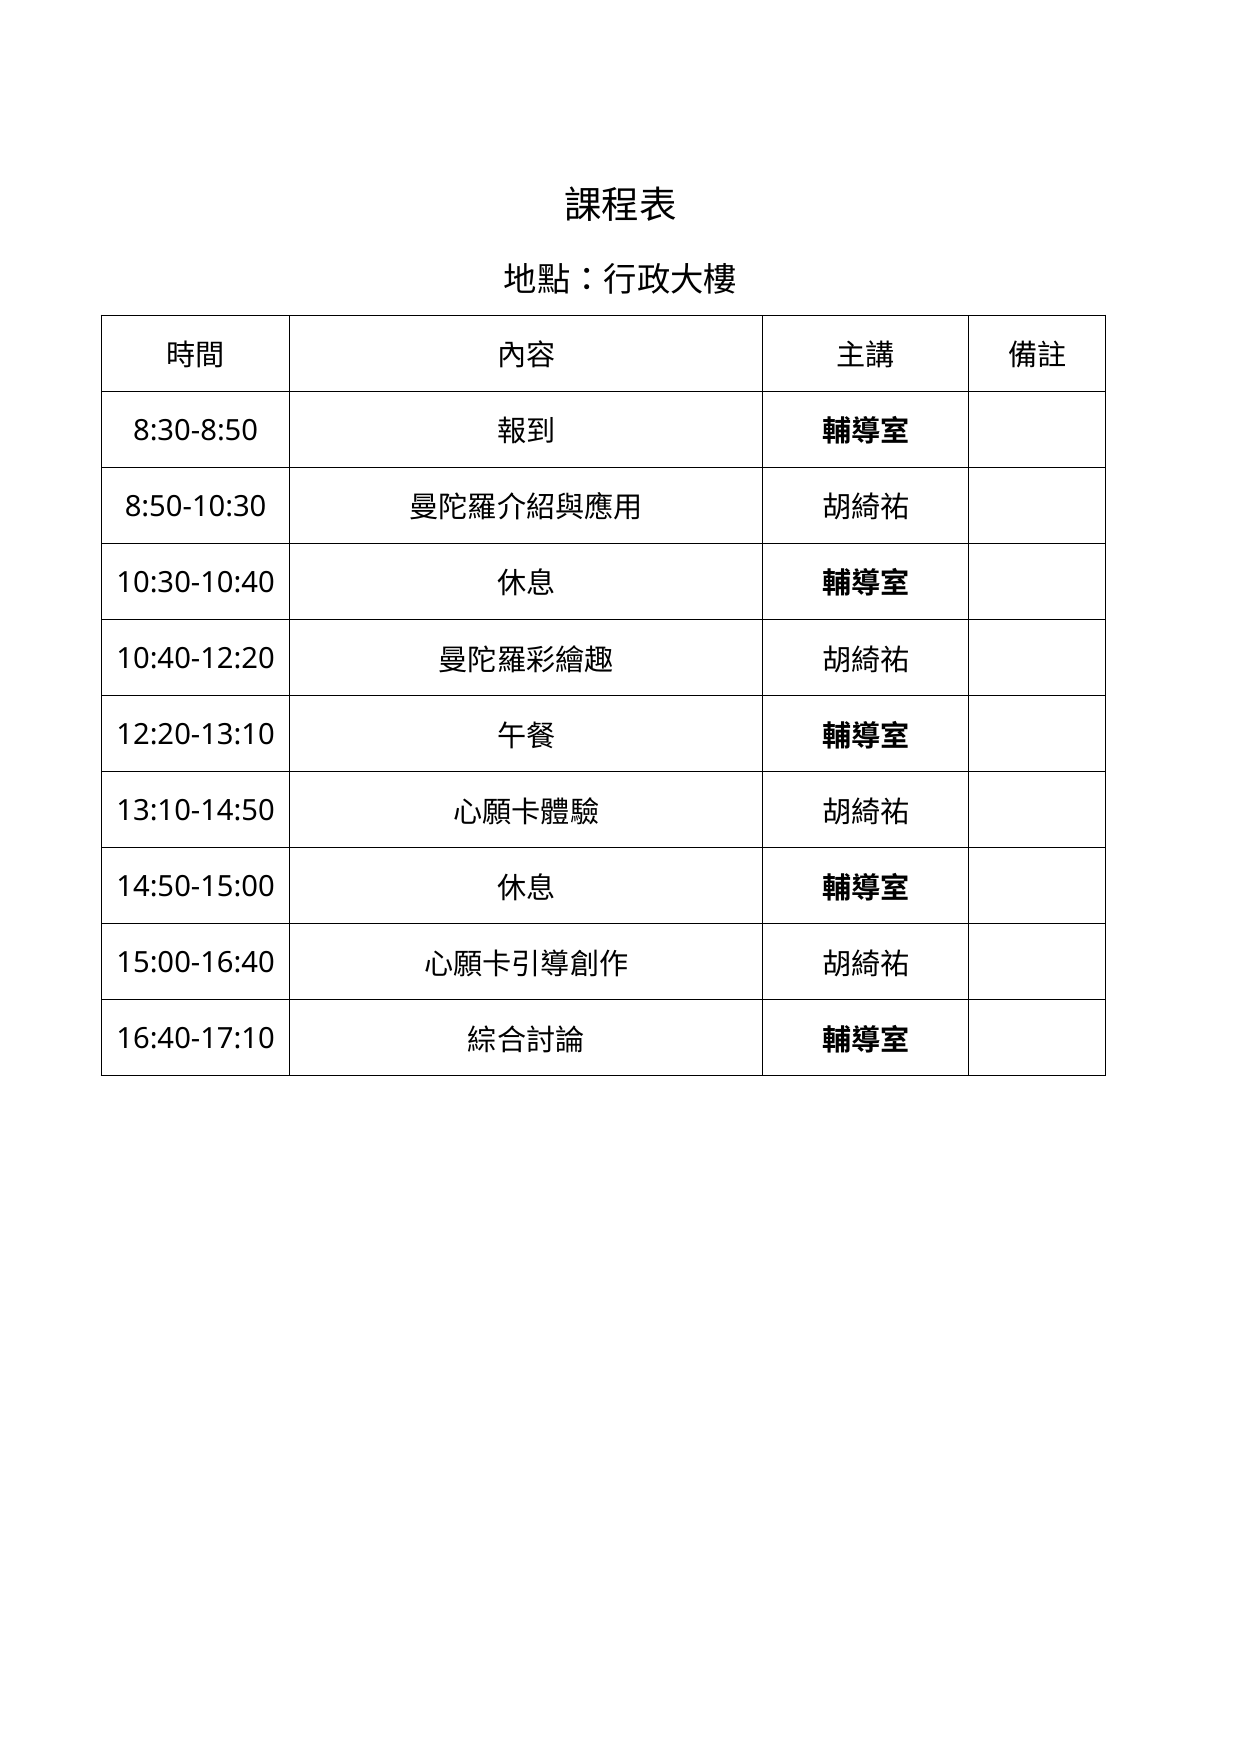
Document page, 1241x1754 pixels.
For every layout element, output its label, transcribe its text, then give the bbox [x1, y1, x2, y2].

table_cell 輔導室 [763, 848, 968, 923]
text 課程表 [112, 164, 1128, 239]
table_cell 心願卡體驗 [290, 772, 762, 847]
table_cell [969, 392, 1105, 467]
table_header 內容 [290, 316, 762, 391]
table_cell 12:20-13:10 [102, 696, 289, 771]
table_cell [969, 848, 1105, 923]
table_cell [969, 544, 1105, 619]
table_cell 10:30-10:40 [102, 544, 289, 619]
table_cell 13:10-14:50 [102, 772, 289, 847]
table_cell 輔導室 [763, 392, 968, 467]
table_header 主講 [763, 316, 968, 391]
table_cell 胡綺祐 [763, 924, 968, 999]
table_cell 心願卡引導創作 [290, 924, 762, 999]
table_header 備註 [969, 316, 1105, 391]
table_cell 8:50-10:30 [102, 468, 289, 543]
table_cell 輔導室 [763, 1000, 968, 1075]
table_header 時間 [102, 316, 289, 391]
table_cell 輔導室 [763, 696, 968, 771]
table_cell [969, 924, 1105, 999]
table_cell 休息 [290, 848, 762, 923]
table_cell 曼陀羅彩繪趣 [290, 620, 762, 695]
table_cell 曼陀羅介紹與應用 [290, 468, 762, 543]
table_cell 胡綺祐 [763, 772, 968, 847]
table_cell [969, 1000, 1105, 1075]
table_cell [969, 772, 1105, 847]
table_cell 報到 [290, 392, 762, 467]
table_cell 休息 [290, 544, 762, 619]
table_cell 16:40-17:10 [102, 1000, 289, 1075]
table_cell 綜合討論 [290, 1000, 762, 1075]
table_cell 8:30-8:50 [102, 392, 289, 467]
table_cell 10:40-12:20 [102, 620, 289, 695]
text 地點：行政大樓 [112, 239, 1128, 314]
table_cell [969, 696, 1105, 771]
table_cell [969, 620, 1105, 695]
table_cell 輔導室 [763, 544, 968, 619]
table_cell [969, 468, 1105, 543]
table_cell 15:00-16:40 [102, 924, 289, 999]
table_cell 胡綺祐 [763, 620, 968, 695]
table_cell 胡綺祐 [763, 468, 968, 543]
table_cell 午餐 [290, 696, 762, 771]
table_cell 14:50-15:00 [102, 848, 289, 923]
